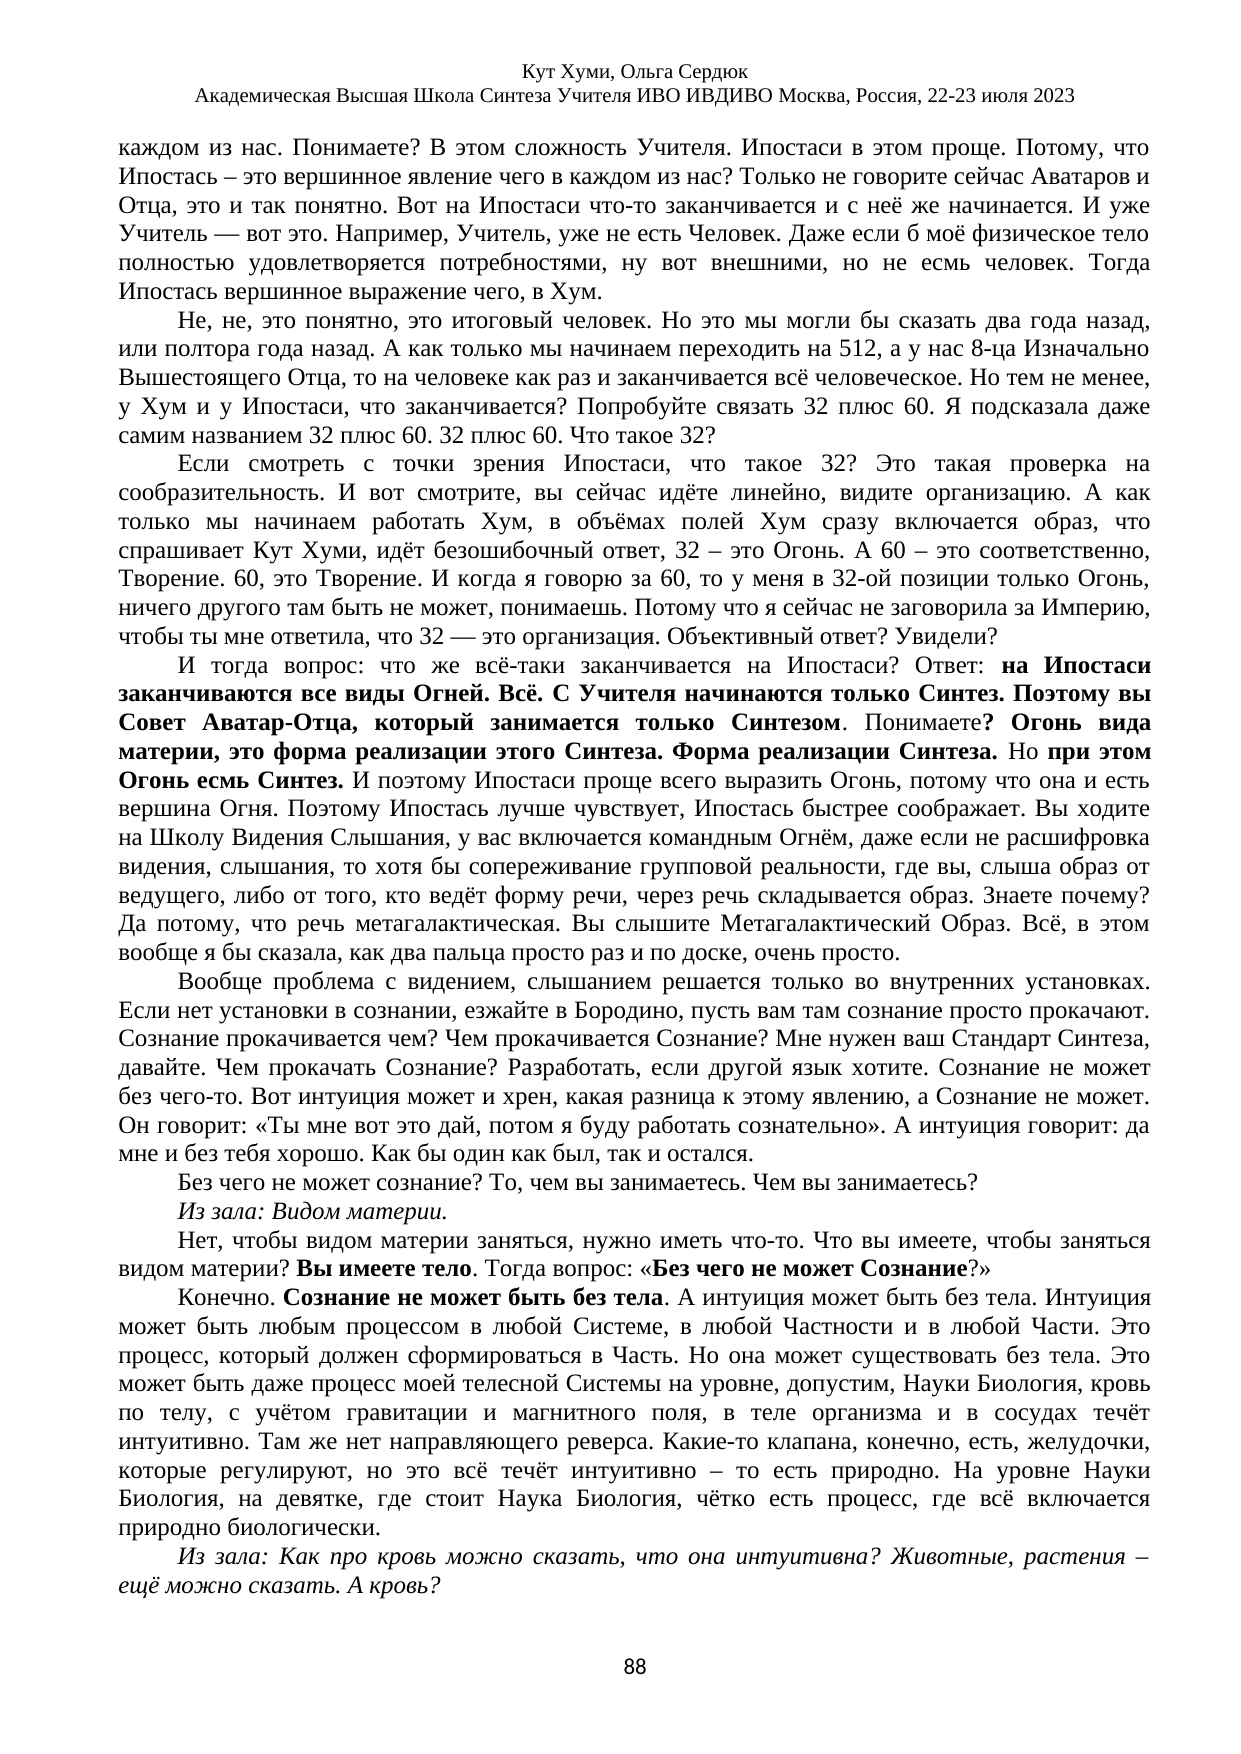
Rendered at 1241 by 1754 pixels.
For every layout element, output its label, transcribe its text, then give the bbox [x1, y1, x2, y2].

text Нет, чтобы видом материи заняться, нужно иметь что-то. Что вы имеете, чтобы заняться видом материи? Вы имеете тело. Тогда вопрос: «Без чего не может Сознание?» [118, 1225, 1152, 1282]
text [118, 132, 1152, 305]
text И тогда вопрос: что же всё-таки заканчивается на Ипостаси? Ответ: на Ипостаси заканчиваются все виды Огней. Всё. С Учителя начинаются только Синтез. Поэтому вы Совет Аватар-Отца, который занимается только Синтезом. Понимаете? Огонь вида материи, это форма реализации этого Синтеза. Форма реализации Синтеза. Но при этом Огонь есмь Синтез. И поэтому Ипостаси проще всего выразить Огонь, потому что она и есть вершина Огня. Поэтому Ипостась лучше чувствует, Ипостась быстрее соображает. Вы ходите на Школу Видения Слышания, у вас включается командным Огнём, даже если не расшифровка видения, слышания, то хотя бы сопереживание групповой реальности, где вы, слыша образ от ведущего, либо от того, кто ведёт форму речи, через речь складывается образ. Знаете почему? Да потому, что речь метагалактическая. Вы слышите Метагалактический Образ. Всё, в этом вообще я бы сказала, как два пальца просто раз и по доске, очень просто. [118, 650, 1152, 966]
text Из зала: Как про кровь можно сказать, что она интуитивна? Животные, растения – ещё можно сказать. А кровь? [118, 1541, 1152, 1598]
text Не, не, это понятно, это итоговый человек. Но это мы могли бы сказать два года назад, или полтора года назад. А как только мы начинаем переходить на 512, а у нас 8-ца Изначально Вышестоящего Отца, то на человеке как раз и заканчивается всё человеческое. Но тем не менее, у Хум и у Ипостаси, что заканчивается? Попробуйте связать 32 плюс 60. Я подсказала даже самим названием 32 плюс 60. 32 плюс 60. Что такое 32? [118, 305, 1152, 448]
text Если смотреть с точки зрения Ипостаси, что такое 32? Это такая проверка на сообразительность. И вот смотрите, вы сейчас идёте линейно, видите организацию. А как только мы начинаем работать Хум, в объёмах полей Хум сразу включается образ, что спрашивает Кут Хуми, идёт безошибочный ответ, 32 – это Огонь. А 60 – это соответственно, Творение. 60, это Творение. И когда я говорю за 60, то у меня в 32-ой позиции только Огонь, ничего другого там быть не может, понимаешь. Потому что я сейчас не заговорила за Империю, чтобы ты мне ответила, что 32 — это организация. Объективный ответ? Увидели? [118, 448, 1152, 650]
text Без чего не может сознание? То, чем вы занимаетесь. Чем вы занимаетесь? [118, 1167, 1152, 1196]
text Из зала: Видом материи. [118, 1196, 1152, 1225]
text Вообще проблема с видением, слышанием решается только во внутренних установках. Если нет установки в сознании, езжайте в Бородино, пусть вам там сознание просто прокачают. Сознание прокачивается чем? Чем прокачивается Сознание? Мне нужен ваш Стандарт Синтеза, давайте. Чем прокачать Сознание? Разработать, если другой язык хотите. Сознание не может без чего-то. Вот интуиция может и хрен, какая разница к этому явлению, а Сознание не может. Он говорит: «Ты мне вот это дай, потом я буду работать сознательно». А интуиция говорит: да мне и без тебя хорошо. Как бы один как был, так и остался. [118, 966, 1152, 1167]
text Конечно. Сознание не может быть без тела. А интуиция может быть без тела. Интуиция может быть любым процессом в любой Системе, в любой Частности и в любой Части. Это процесс, который должен сформироваться в Часть. Но она может существовать без тела. Это может быть даже процесс моей телесной Системы на уровне, допустим, Науки Биология, кровь по телу, с учётом гравитации и магнитного поля, в теле организма и в сосудах течёт интуитивно. Там же нет направляющего реверса. Какие-то клапана, конечно, есть, желудочки, которые регулируют, но это всё течёт интуитивно – то есть природно. На уровне Науки Биология, на девятке, где стоит Наука Биология, чётко есть процесс, где всё включается природно биологически. [118, 1282, 1152, 1541]
